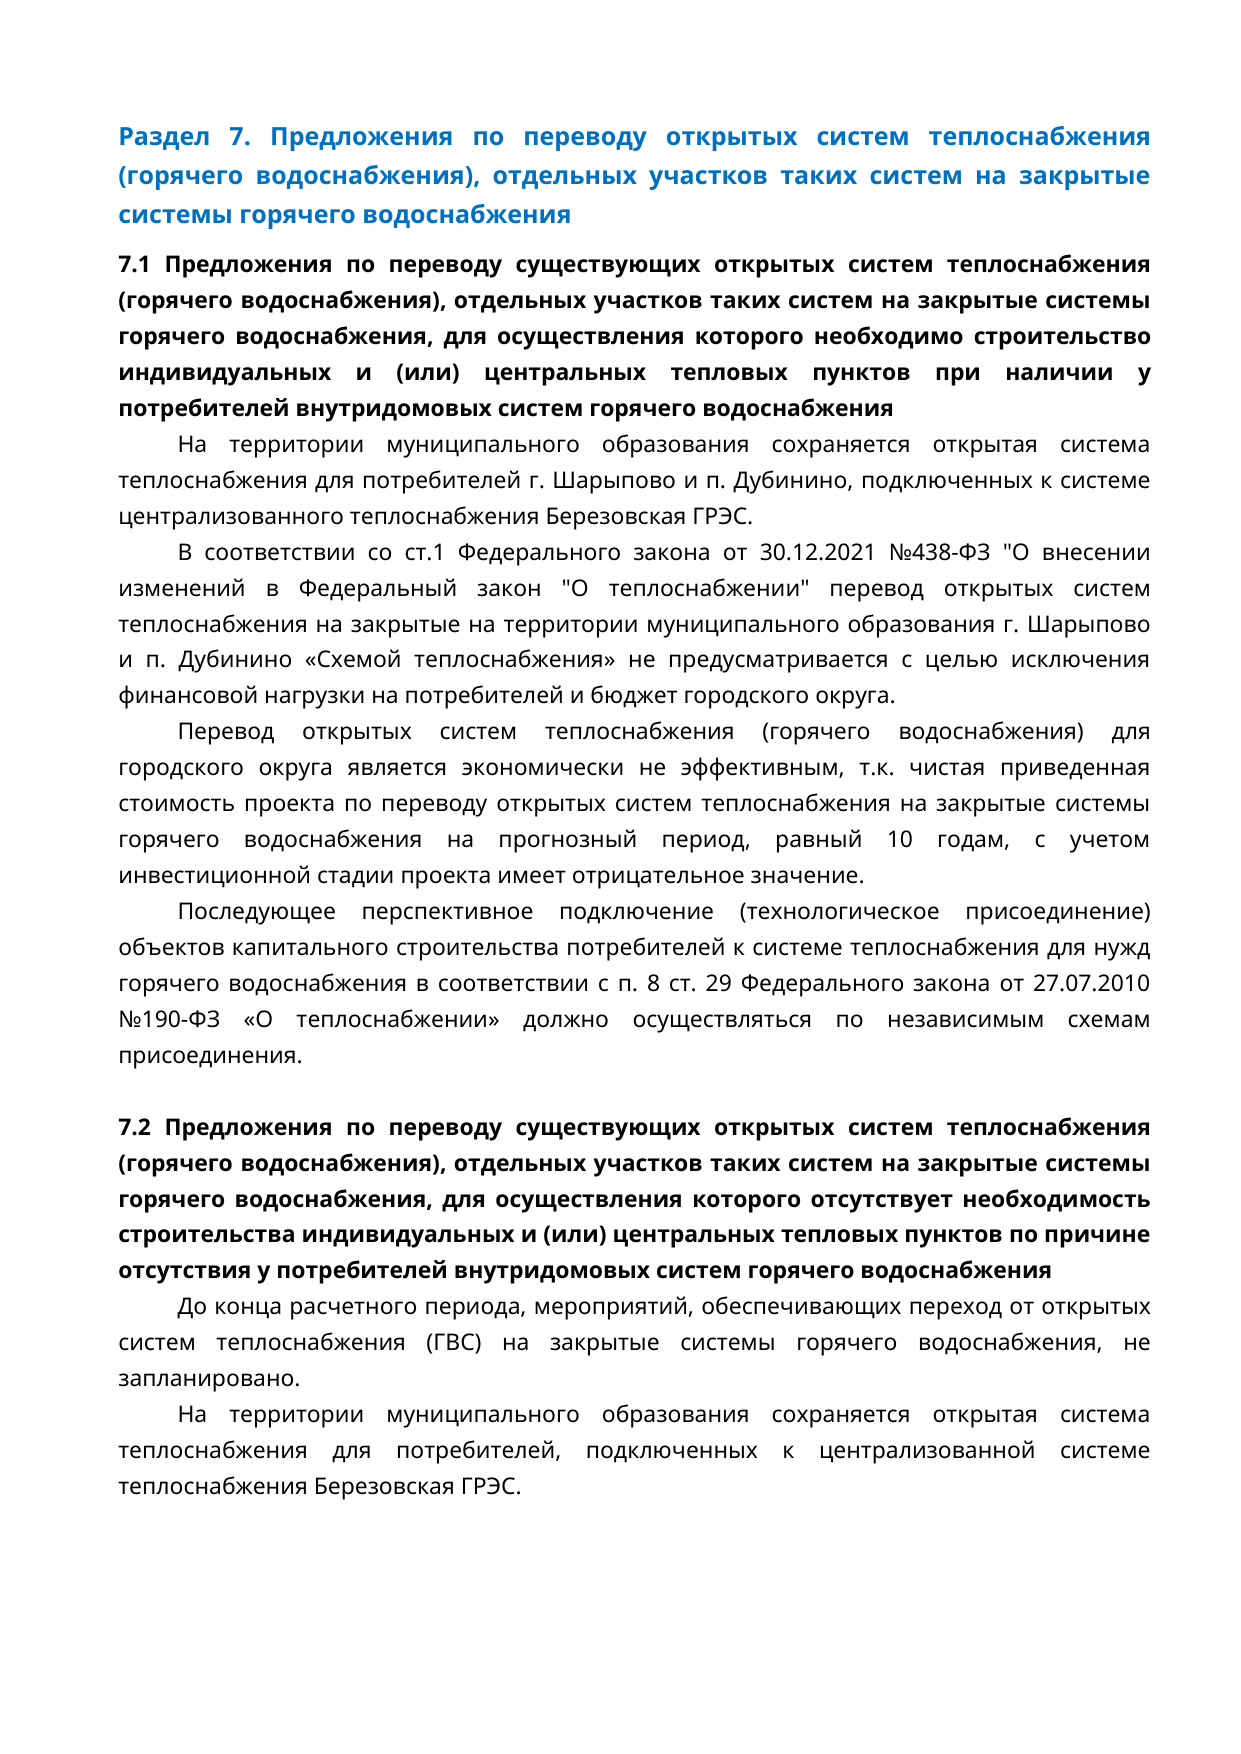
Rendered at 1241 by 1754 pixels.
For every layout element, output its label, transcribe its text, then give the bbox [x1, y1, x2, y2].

text До конца расчетного периода, мероприятий, обеспечивающих переход от открытых систем теплоснабжения (ГВС) на закрытые системы горячего водоснабжения, не запланировано. [118, 1290, 1152, 1393]
text Перевод открытых систем теплоснабжения (горячего водоснабжения) для городского округа является экономически не эффективным, т.к. чистая приведенная стоимость проекта по переводу открытых систем теплоснабжения на закрытые системы горячего водоснабжения на прогнозный период, равный 10 годам, с учетом инвестиционной стадии проекта имеет отрицательное значение. [118, 715, 1152, 890]
text На территории муниципального образования сохраняется открытая система теплоснабжения для потребителей г. Шарыпово и п. Дубинино, подключенных к системе централизованного теплоснабжения Березовская ГРЭС. [118, 428, 1152, 531]
text Раздел 7. Предложения по переводу открытых систем теплоснабжения (горячего водоснабжения), отдельных участков таких систем на закрытые системы горячего водоснабжения [118, 118, 1152, 231]
text В соответствии со ст.1 Федерального закона от 30.12.2021 №438-ФЗ "О внесении изменений в Федеральный закон "О теплоснабжении" перевод открытых систем теплоснабжения на закрытые на территории муниципального образования г. Шарыпово и п. Дубинино «Схемой теплоснабжения» не предусматривается с целью исключения финансовой нагрузки на потребителей и бюджет городского округа. [118, 536, 1152, 711]
text На территории муниципального образования сохраняется открытая система теплоснабжения для потребителей, подключенных к централизованной системе теплоснабжения Березовская ГРЭС. [118, 1398, 1152, 1501]
text Последующее перспективное подключение (технологическое присоединение) объектов капитального строительства потребителей к системе теплоснабжения для нужд горячего водоснабжения в соответствии с п. 8 ст. 29 Федерального закона от 27.07.2010 №190-ФЗ «О теплоснабжении» должно осуществляться по независимым схемам присоединения. [118, 895, 1152, 1070]
text 7.2 Предложения по переводу существующих открытых систем теплоснабжения (горячего водоснабжения), отдельных участков таких систем на закрытые системы горячего водоснабжения, для осуществления которого отсутствует необходимость строительства индивидуальных и (или) центральных тепловых пунктов по причине отсутствия у потребителей внутридомовых систем горячего водоснабжения [118, 1111, 1152, 1286]
text 7.1 Предложения по переводу существующих открытых систем теплоснабжения (горячего водоснабжения), отдельных участков таких систем на закрытые системы горячего водоснабжения, для осуществления которого необходимо строительство индивидуальных и (или) центральных тепловых пунктов при наличии у потребителей внутридомовых систем горячего водоснабжения [118, 248, 1152, 423]
